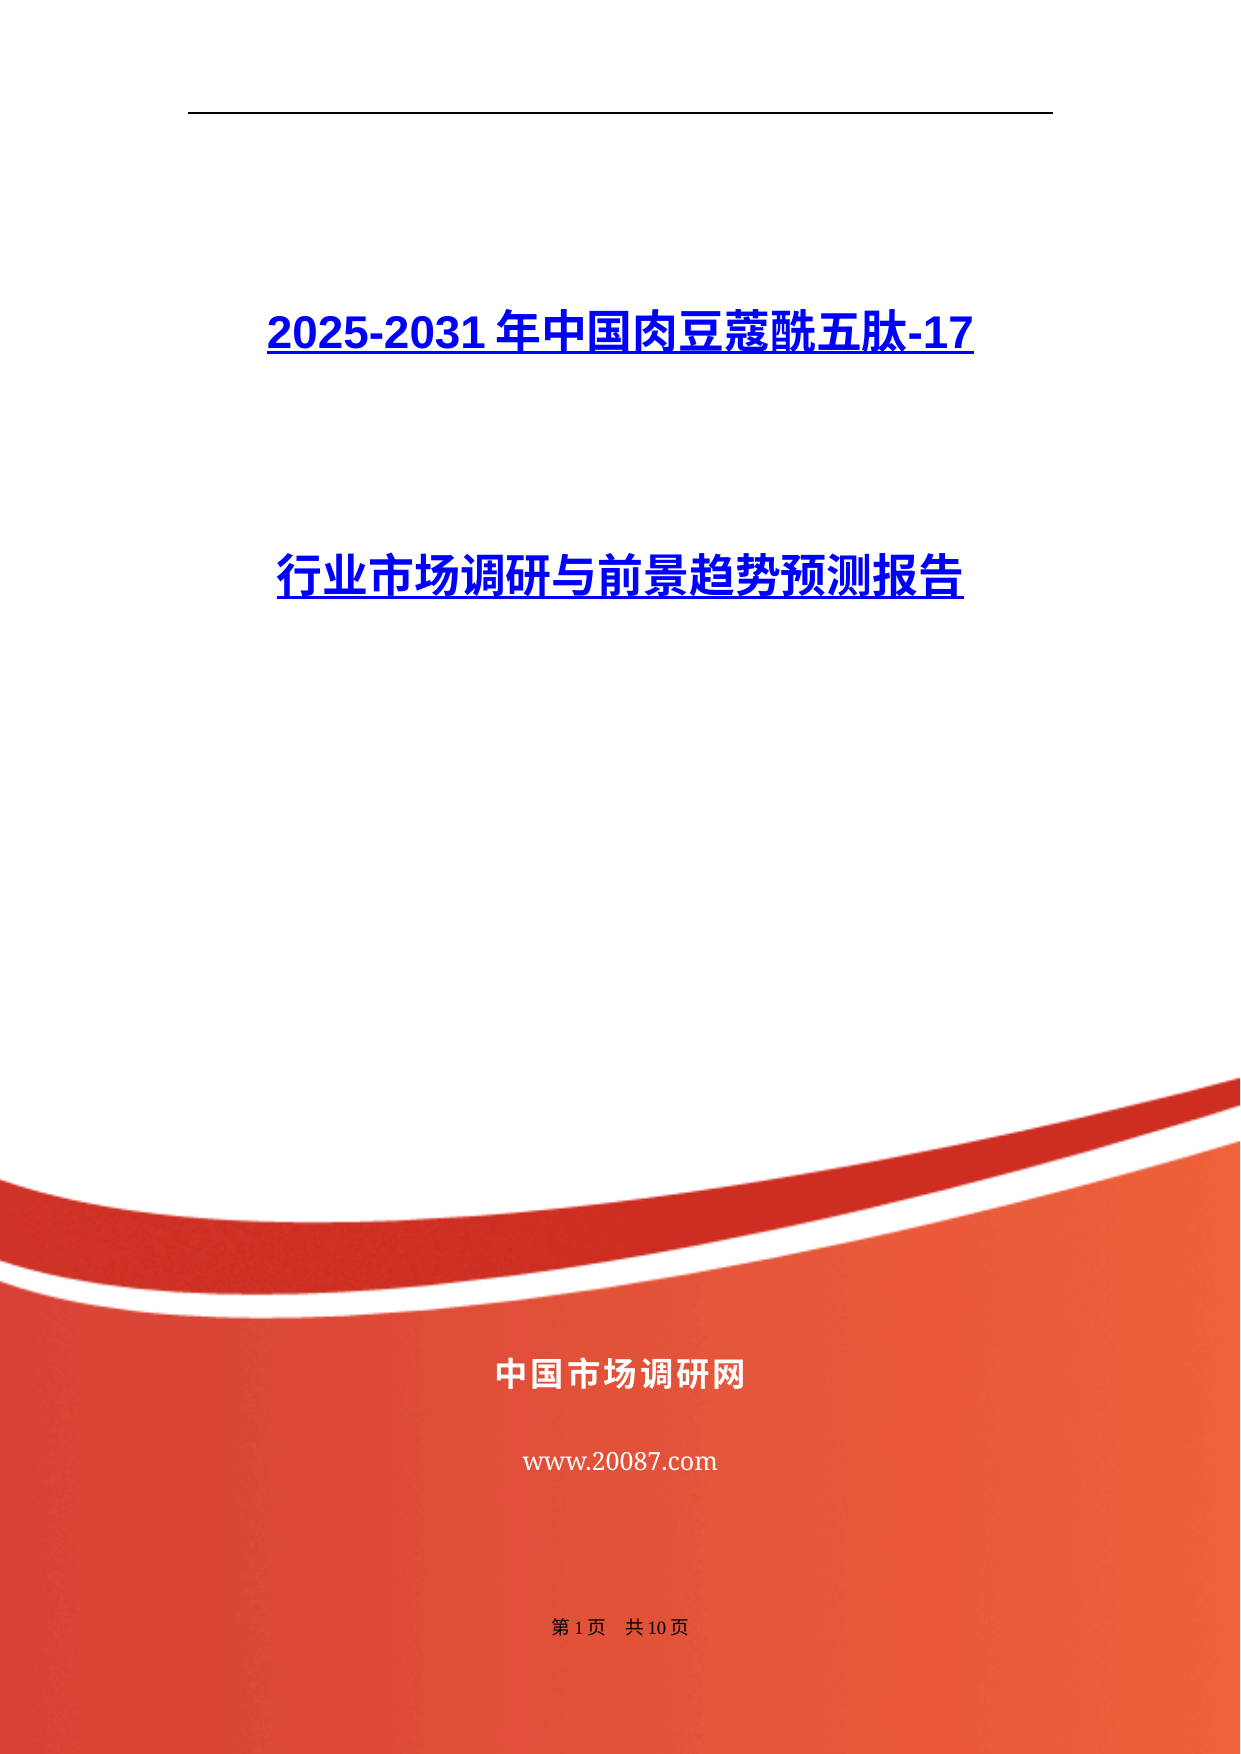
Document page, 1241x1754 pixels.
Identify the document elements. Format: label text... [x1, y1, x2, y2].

subtitle 中国市场调研网 [187, 1339, 1053, 1404]
text www.20087.com [187, 1428, 1053, 1493]
table_header 2025-2031年中国肉豆蔻酰五肽-17行业市场调研与前景趋势预测报告 [188, 207, 1053, 773]
picture [0, 1006, 1241, 1754]
